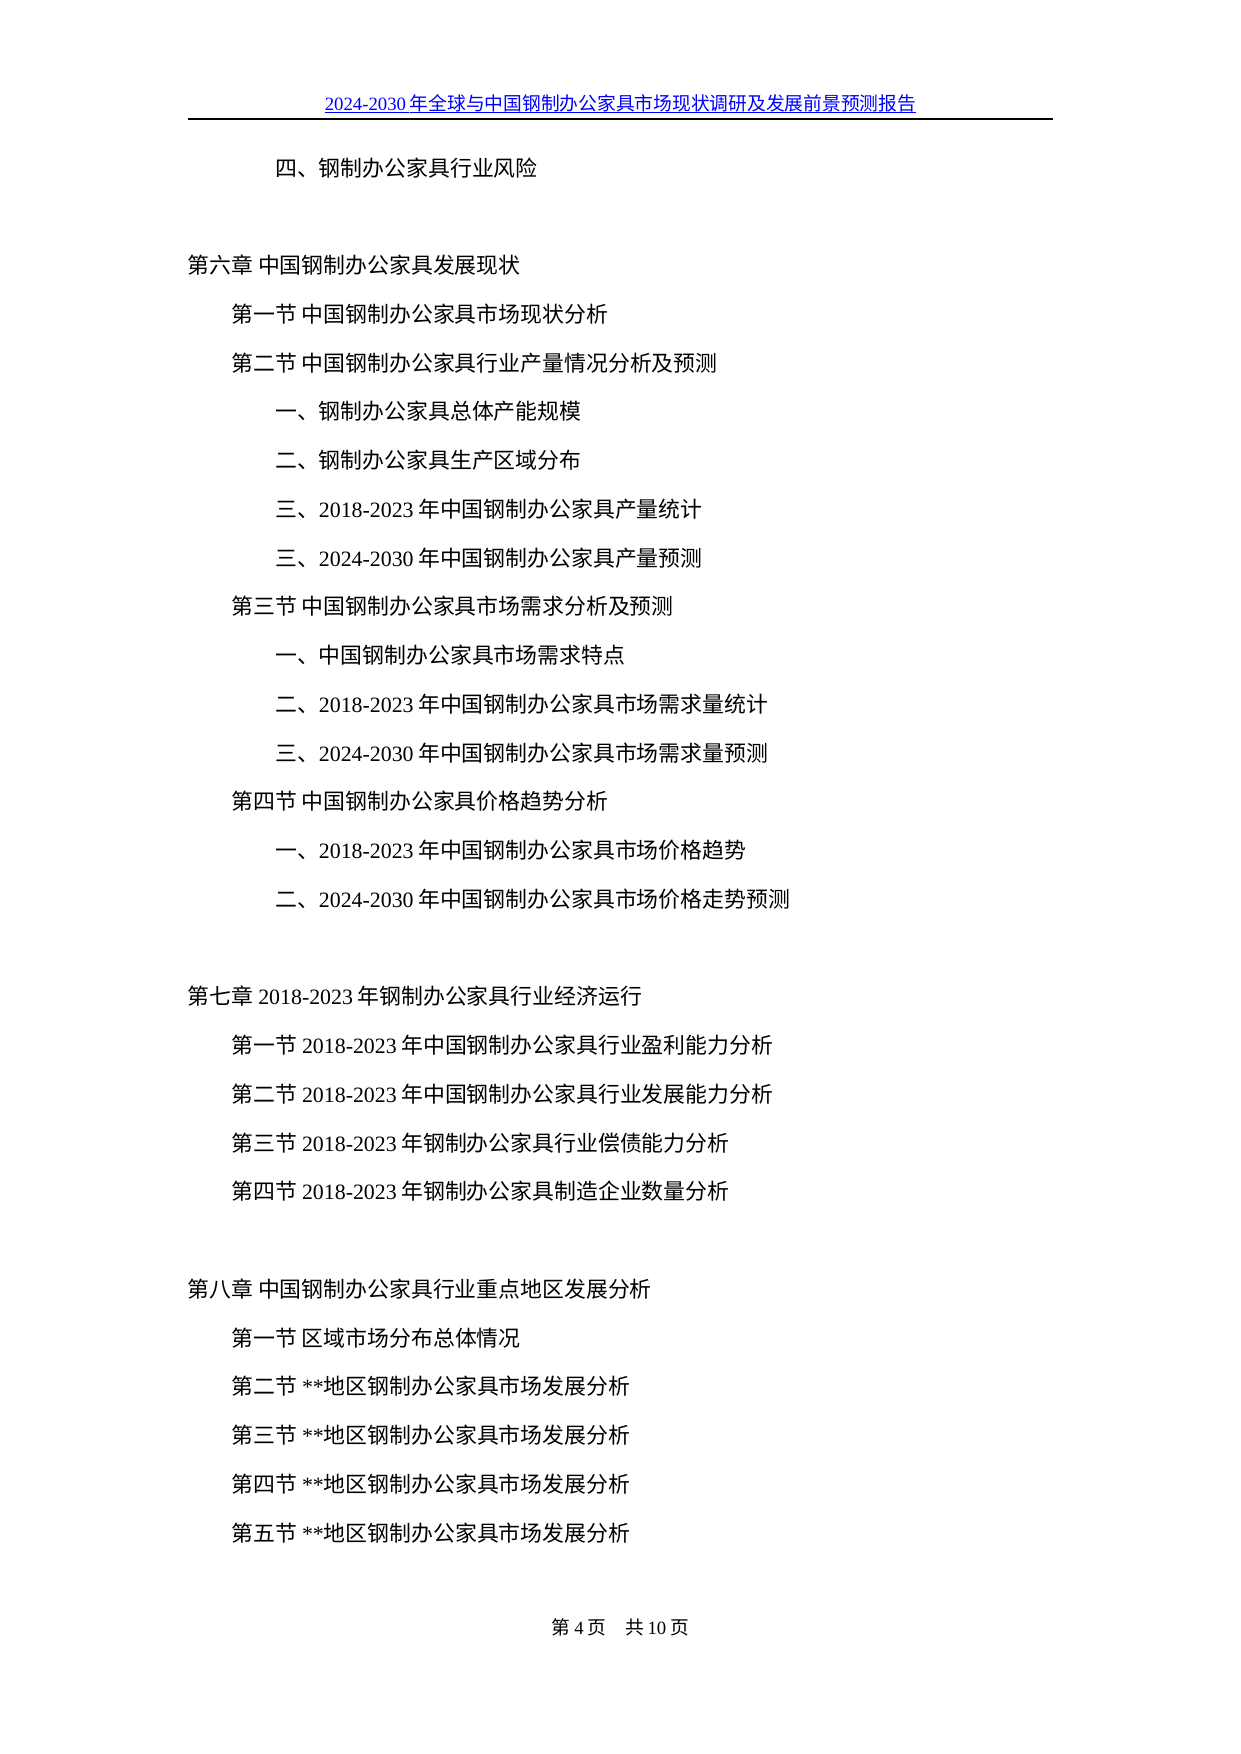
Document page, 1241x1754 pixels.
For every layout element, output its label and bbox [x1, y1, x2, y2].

text [187, 150, 1053, 1548]
